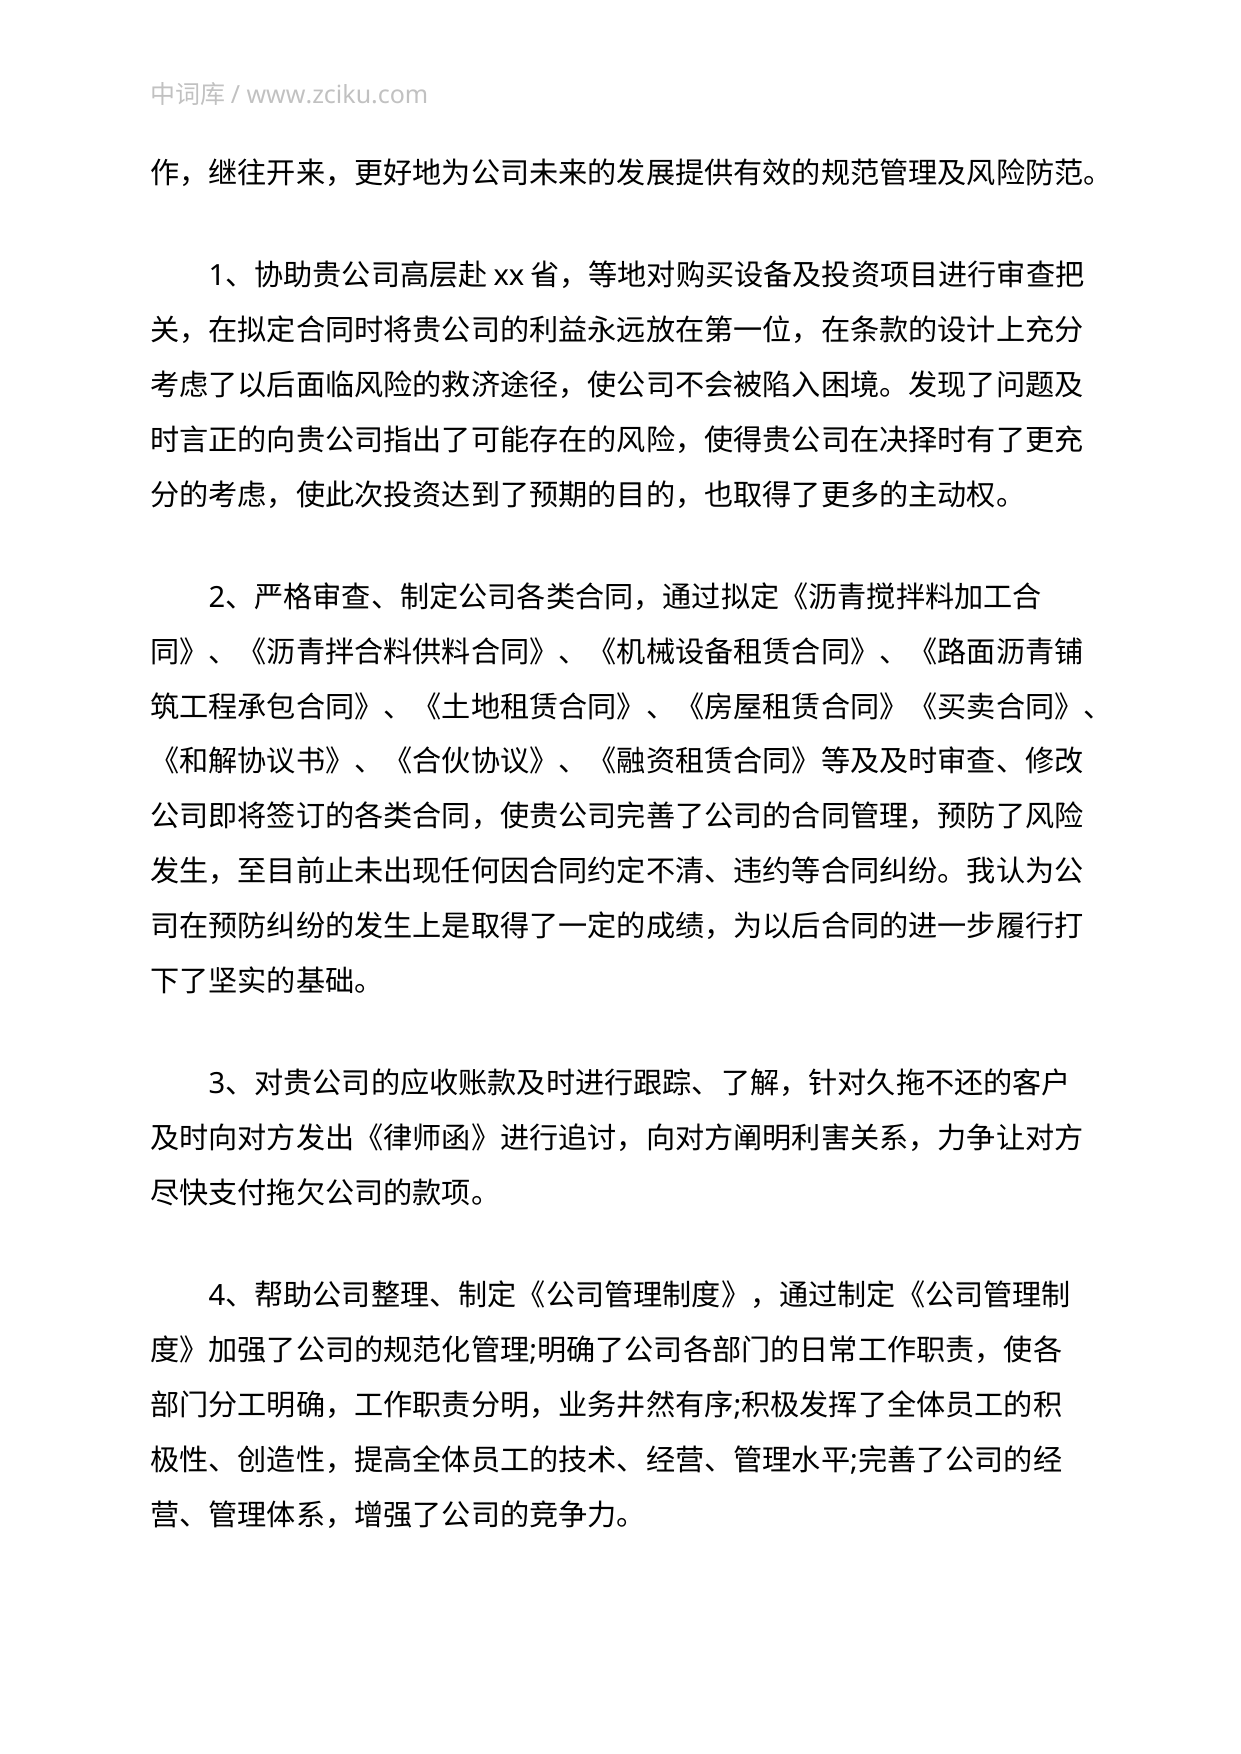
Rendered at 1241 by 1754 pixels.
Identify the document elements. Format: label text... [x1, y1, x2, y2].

text 3、对贵公司的应收账款及时进行跟踪、了解，针对久拖不还的客户及时向对方发出《律师函》进行追讨，向对方阐明利害关系，力争让对方尽快支付拖欠公司的款项。 [150, 1059, 1090, 1212]
text 4、帮助公司整理、制定《公司管理制度》，通过制定《公司管理制度》加强了公司的规范化管理;明确了公司各部门的日常工作职责，使各部门分工明确，工作职责分明，业务井然有序;积极发挥了全体员工的积极性、创造性，提高全体员工的技术、经营、管理水平;完善了公司的经营、管理体系，增强了公司的竞争力。 [150, 1271, 1090, 1533]
text 1、协助贵公司高层赴xx省，等地对购买设备及投资项目进行审查把关，在拟定合同时将贵公司的利益永远放在第一位，在条款的设计上充分考虑了以后面临风险的救济途径，使公司不会被陷入困境。发现了问题及时言正的向贵公司指出了可能存在的风险，使得贵公司在决择时有了更充分的考虑，使此次投资达到了预期的目的，也取得了更多的主动权。 [150, 252, 1090, 514]
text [150, 150, 1090, 192]
text 2、严格审查、制定公司各类合同，通过拟定《沥青搅拌料加工合同》、《沥青拌合料供料合同》、《机械设备租赁合同》、《路面沥青铺筑工程承包合同》、《土地租赁合同》、《房屋租赁合同》《买卖合同》、《和解协议书》、《合伙协议》、《融资租赁合同》等及及时审查、修改公司即将签订的各类合同，使贵公司完善了公司的合同管理，预防了风险发生，至目前止未出现任何因合同约定不清、违约等合同纠纷。我认为公司在预防纠纷的发生上是取得了一定的成绩，为以后合同的进一步履行打下了坚实的基础。 [150, 573, 1090, 1000]
